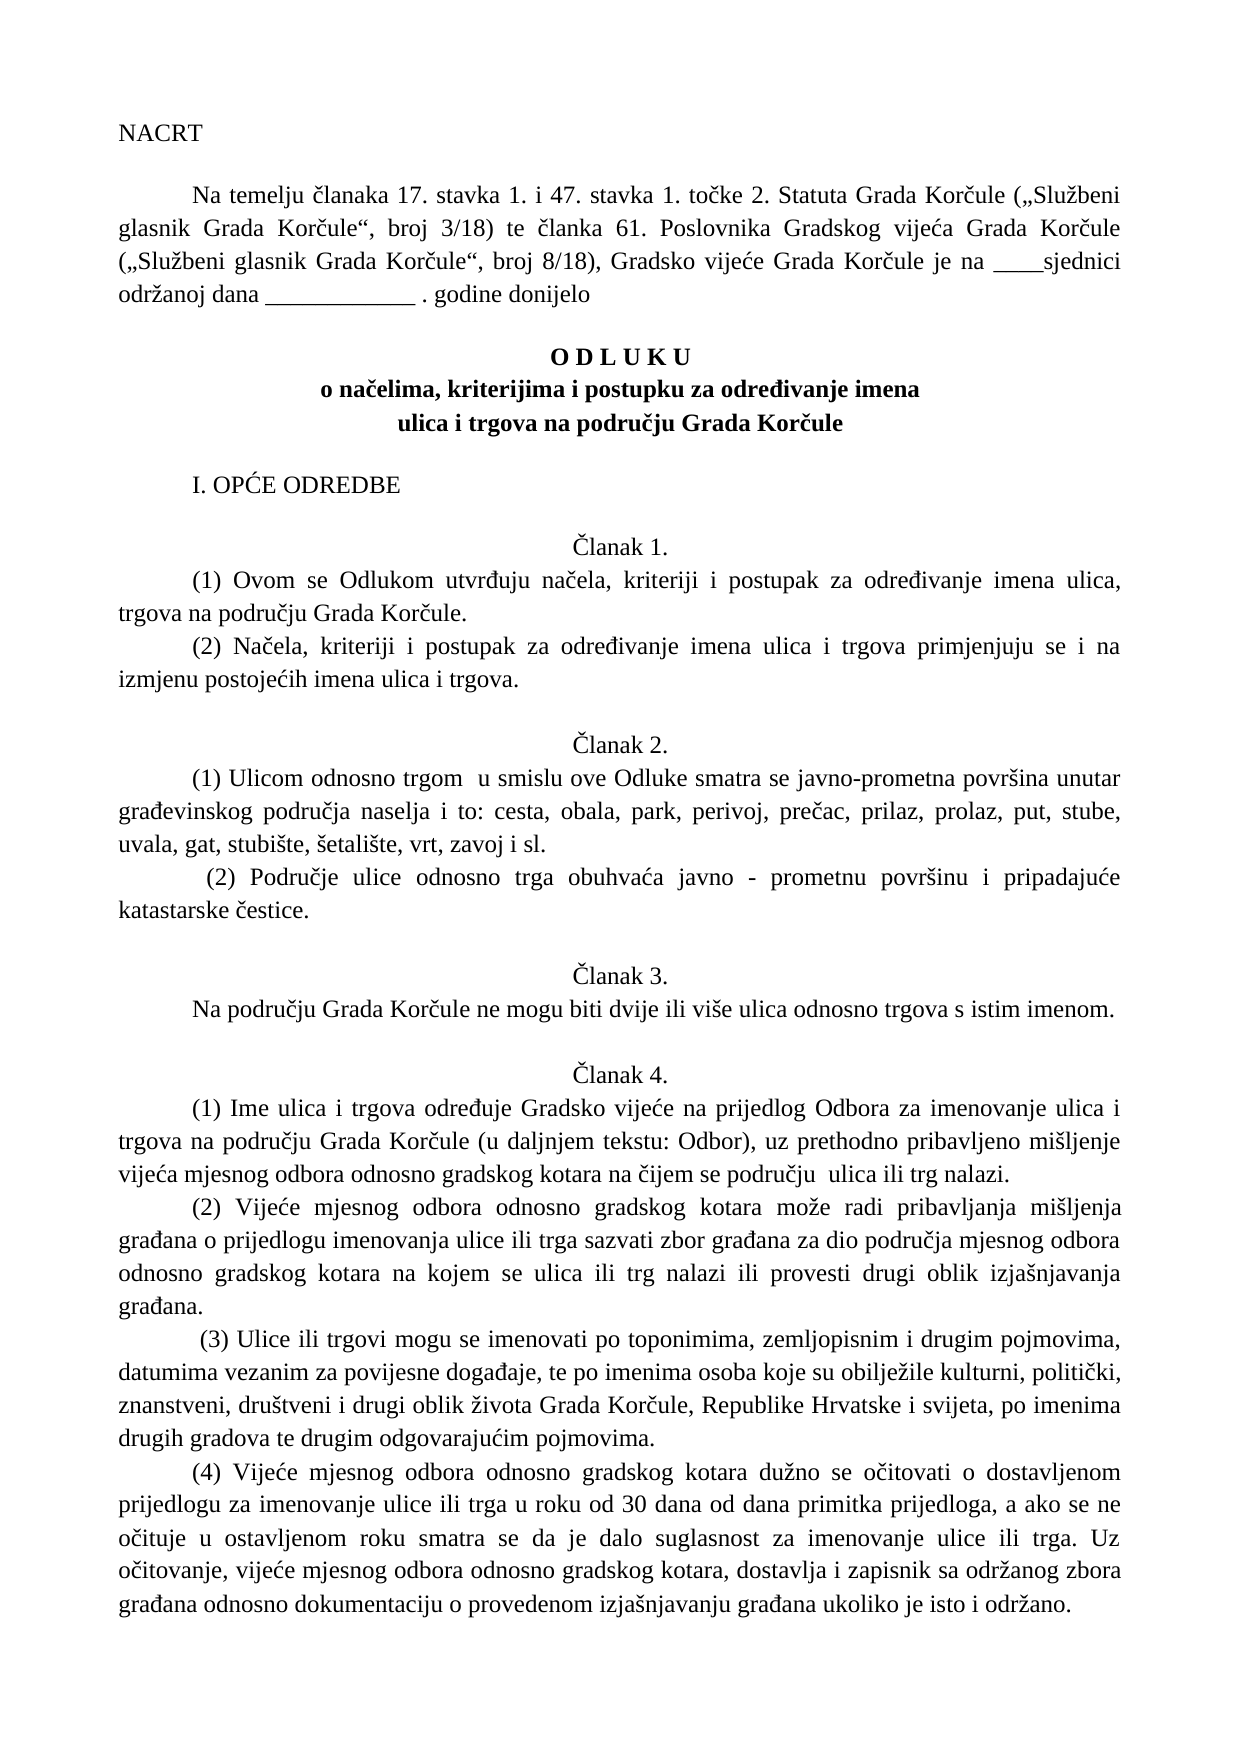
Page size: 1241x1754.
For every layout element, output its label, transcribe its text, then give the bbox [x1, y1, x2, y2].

text Članak 4. [118, 1060, 1122, 1089]
text I. OPĆE ODREDBE [118, 470, 1122, 498]
text NACRT [118, 118, 1122, 147]
text (2) Vijeće mjesnog odbora odnosno gradskog kotara može radi pribavljanja mišljenja građana o prijedlogu imenovanja ulice ili trga sazvati zbor građana za dio područja mjesnog odbora odnosno gradskog kotara na kojem se ulica ili trg nalazi ili provesti drugi oblik izjašnjavanja građana. [118, 1192, 1122, 1320]
text Na području Grada Korčule ne mogu biti dvije ili više ulica odnosno trgova s istim imenom. [118, 994, 1122, 1023]
text (2) Područje ulice odnosno trga obuhvaća javno - prometnu površinu i pripadajuće katastarske čestice. [118, 862, 1122, 924]
text Članak 1. [118, 532, 1122, 561]
text O D L U K U o načelima, kriterijima i postupku za određivanje imena ulica i trgova na području Grada Korčule [118, 342, 1122, 436]
text (1) Ulicom odnosno trgom u smislu ove Odluke smatra se javno-prometna površina unutar građevinskog područja naselja i to: cesta, obala, park, perivoj, prečac, prilaz, prolaz, put, stube, uvala, gat, stubište, šetalište, vrt, zavoj i sl. [118, 763, 1122, 858]
text (2) Načela, kriteriji i postupak za određivanje imena ulica i trgova primjenjuju se i na izmjenu postojećih imena ulica i trgova. [118, 631, 1122, 693]
text Članak 2. [118, 730, 1122, 759]
text Članak 3. [118, 961, 1122, 990]
text Na temelju članaka 17. stavka 1. i 47. stavka 1. točke 2. Statuta Grada Korčule („Službeni glasnik Grada Korčule“, broj 3/18) te članka 61. Poslovnika Gradskog vijeća Grada Korčule („Službeni glasnik Grada Korčule“, broj 8/18), Gradsko vijeće Grada Korčule je na ____sjednici održanoj dana ____________ . godine donijelo [118, 180, 1122, 308]
text (1) Ovom se Odlukom utvrđuju načela, kriteriji i postupak za određivanje imena ulica, trgova na području Grada Korčule. [118, 565, 1122, 627]
text (4) Vijeće mjesnog odbora odnosno gradskog kotara dužno se očitovati o dostavljenom prijedlogu za imenovanje ulice ili trga u roku od 30 dana od dana primitka prijedloga, a ako se ne očituje u ostavljenom roku smatra se da je dalo suglasnost za imenovanje ulice ili trga. Uz očitovanje, vijeće mjesnog odbora odnosno gradskog kotara, dostavlja i zapisnik sa održanog zbora građana odnosno dokumentaciju o provedenom izjašnjavanju građana ukoliko je isto i održano. [118, 1457, 1122, 1617]
text (1) Ime ulica i trgova određuje Gradsko vijeće na prijedlog Odbora za imenovanje ulica i trgova na području Grada Korčule (u daljnjem tekstu: Odbor), uz prethodno pribavljeno mišljenje vijeća mjesnog odbora odnosno gradskog kotara na čijem se području ulica ili trg nalazi. [118, 1093, 1122, 1188]
text (3) Ulice ili trgovi mogu se imenovati po toponimima, zemljopisnim i drugim pojmovima, datumima vezanim za povijesne događaje, te po imenima osoba koje su obilježile kulturni, politički, znanstveni, društveni i drugi oblik života Grada Korčule, Republike Hrvatske i svijeta, po imenima drugih gradova te drugim odgovarajućim pojmovima. [118, 1324, 1122, 1452]
